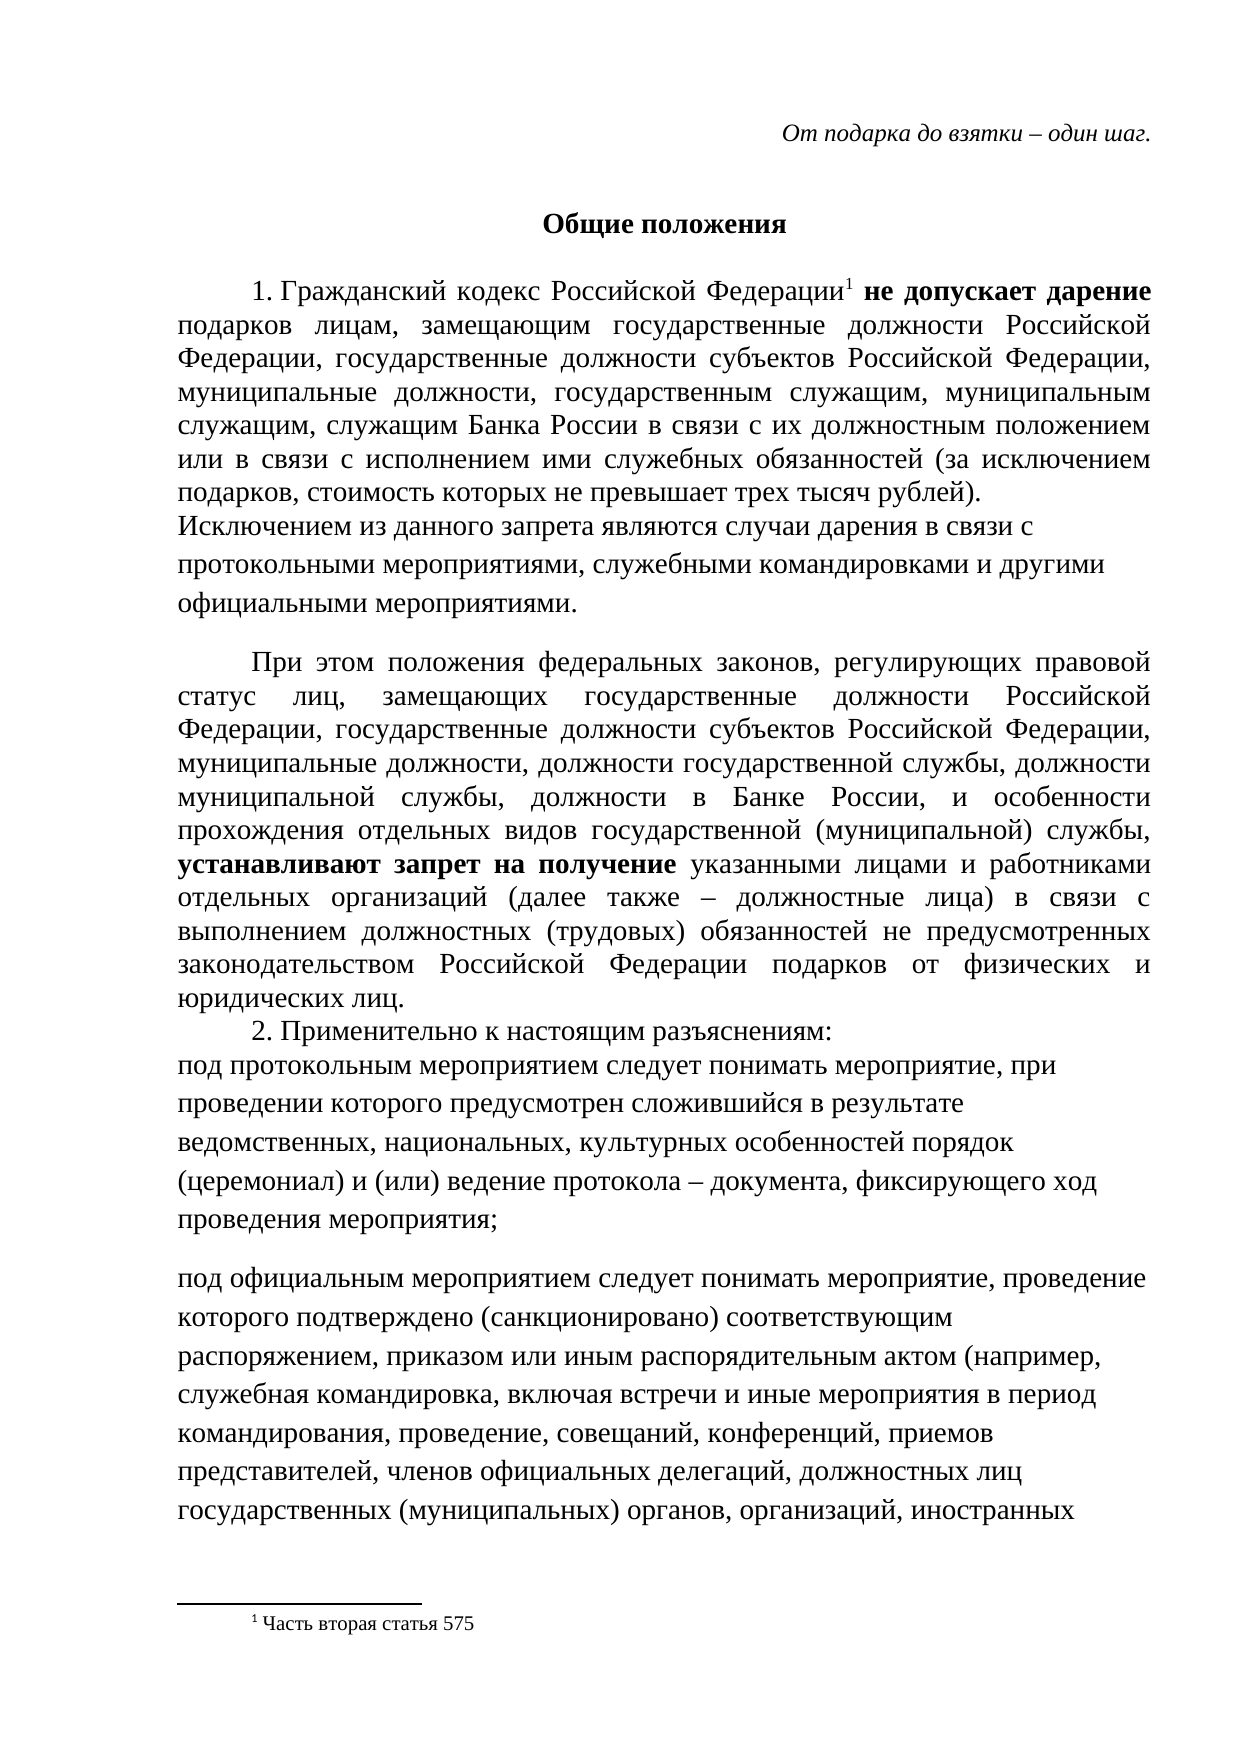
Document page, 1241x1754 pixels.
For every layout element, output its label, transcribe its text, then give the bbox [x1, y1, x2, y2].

text под протокольным мероприятием следует понимать мероприятие, при проведении которого предусмотрен сложившийся в результате ведомственных, национальных, культурных особенностей порядок (церемониал) и (или) ведение протокола – документа, фиксирующего ход проведения мероприятия; [177, 1047, 1152, 1235]
list 2. Применительно к настоящим разъяснениям: [177, 1013, 1152, 1047]
text От подарка до взятки – один шаг. [177, 118, 1152, 147]
list 1. Гражданский кодекс Российской Федерации не допускает дарение подарков лицам, замещающим государственные должности Российской Федерации, государственные должности субъектов Российской Федерации, муниципальные должности, государственным служащим, муниципальным служащим, служащим Банка России в связи с их должностным положением или в связи с исполнением ими служебных обязанностей (за исключением подарков, стоимость которых не превышает трех тысяч рублей). [177, 273, 1152, 508]
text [177, 1261, 1152, 1525]
list Общие положения [177, 206, 1152, 240]
text Исключением из данного запрета являются случаи дарения в связи с протокольными мероприятиями, служебными командировками и другими официальными мероприятиями. [177, 508, 1152, 619]
list При этом положения федеральных законов, регулирующих правовой статус лиц, замещающих государственные должности Российской Федерации, государственные должности субъектов Российской Федерации, муниципальные должности, должности государственной службы, должности муниципальной службы, должности в Банке России, и особенности прохождения отдельных видов государственной (муниципальной) службы, устанавливают запрет на получение указанными лицами и работниками отдельных организаций (далее также – должностные лица) в связи с выполнением должностных (трудовых) обязанностей не предусмотренных законодательством Российской Федерации подарков от физических и юридических лиц. [177, 644, 1152, 1013]
